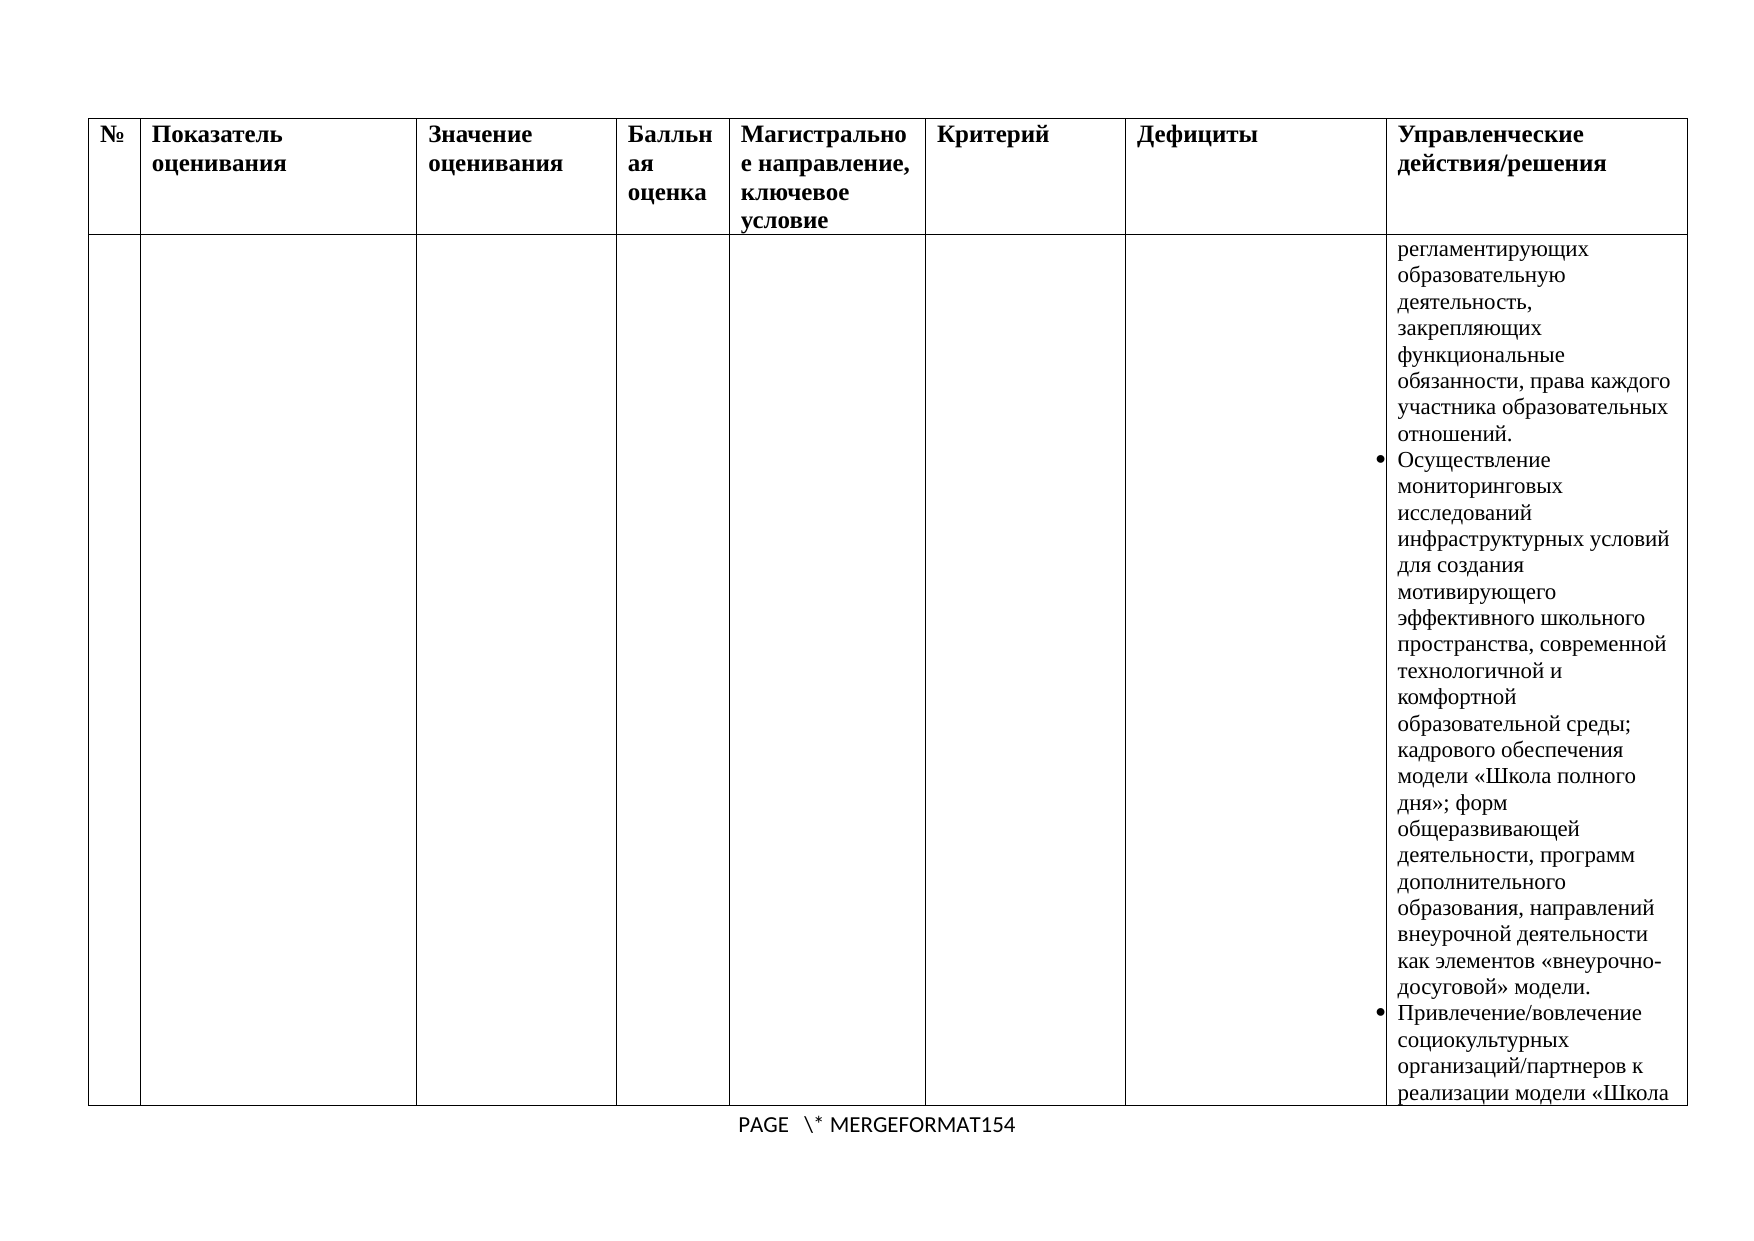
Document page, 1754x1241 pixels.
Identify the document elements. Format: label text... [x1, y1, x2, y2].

table_header Балльная оценка [617, 119, 729, 234]
table_header Критерий [926, 119, 1125, 234]
table_header Дефициты [1126, 119, 1386, 234]
table_header Показатель оценивания [141, 119, 416, 234]
table_header Значение оценивания [417, 119, 616, 234]
table_header № [89, 119, 140, 234]
table_header Управленческие действия/решения [1387, 119, 1687, 234]
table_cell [1126, 235, 1386, 1105]
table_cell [1387, 235, 1687, 1105]
table_header Магистральное направление, ключевое условие [730, 119, 925, 234]
